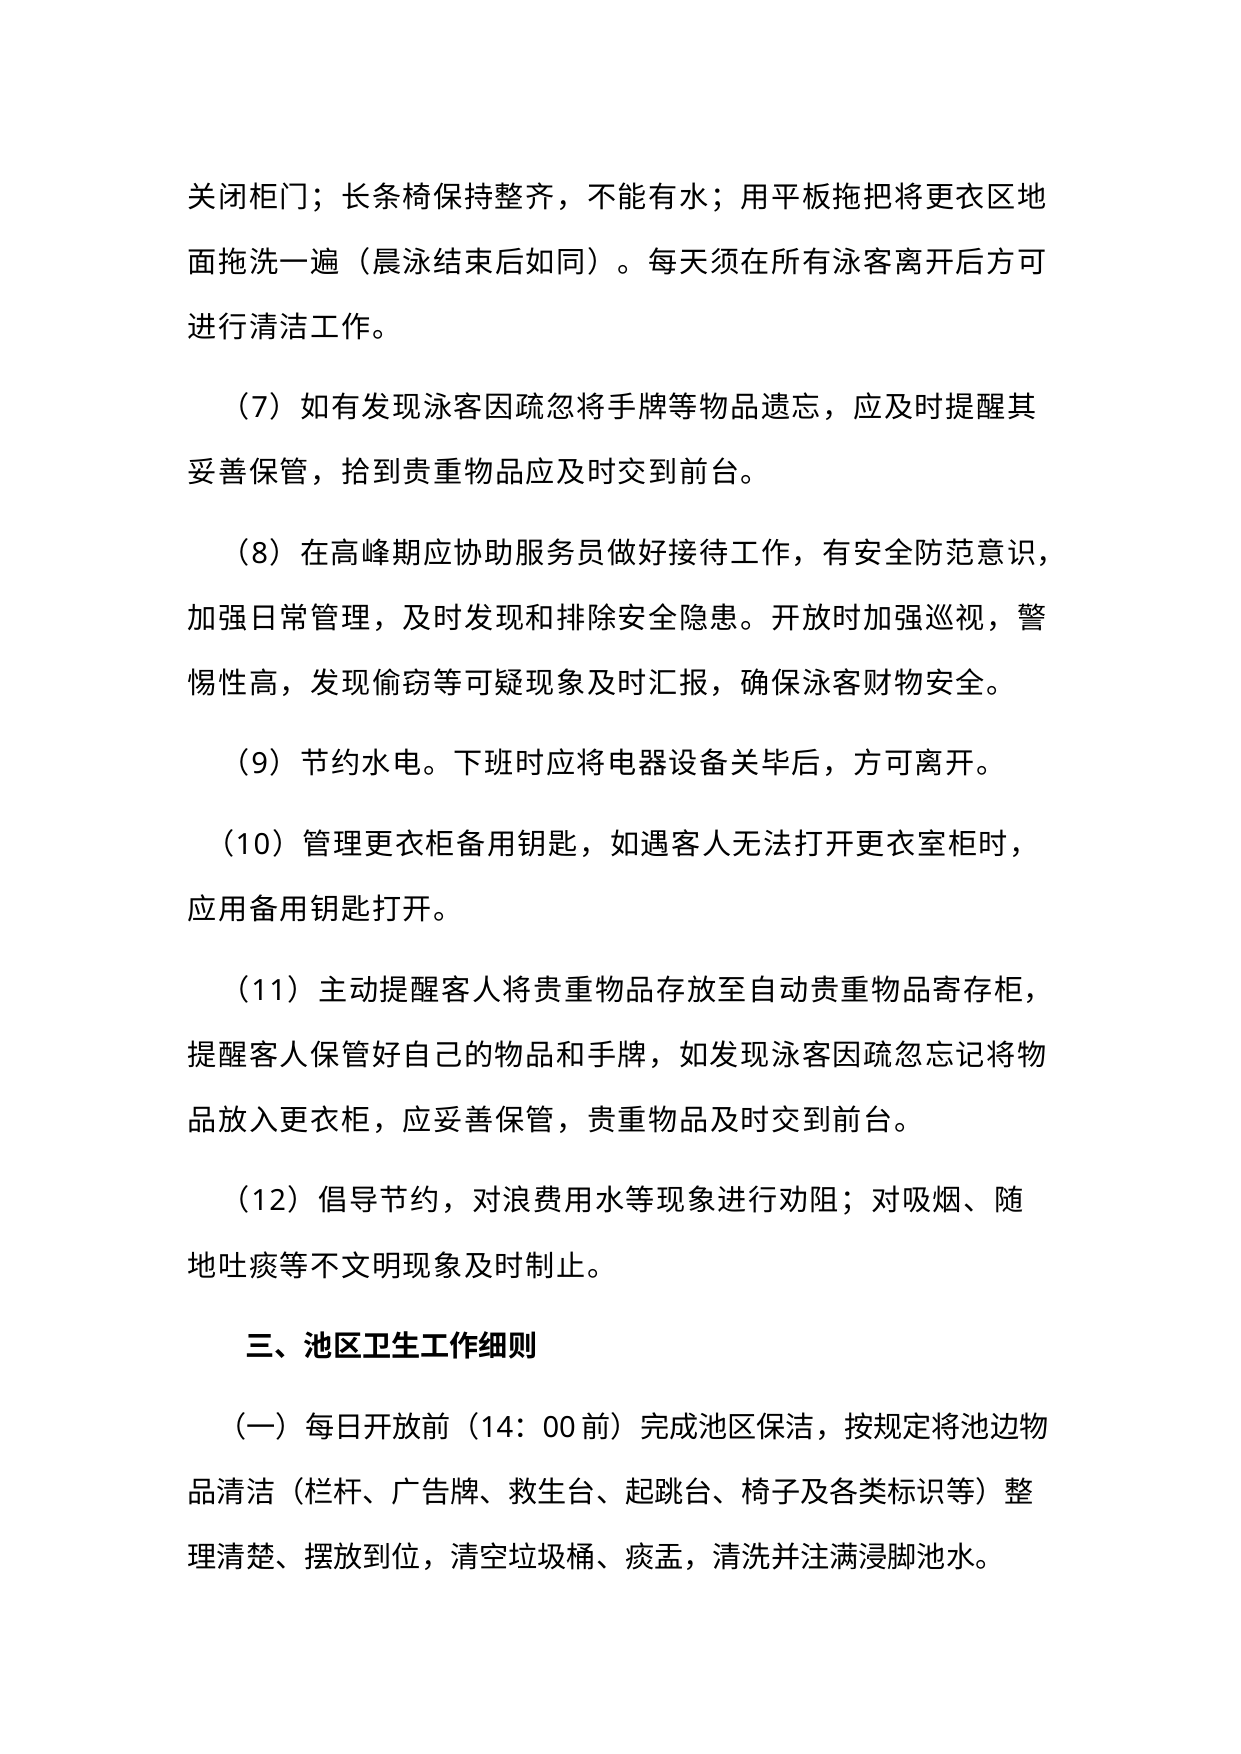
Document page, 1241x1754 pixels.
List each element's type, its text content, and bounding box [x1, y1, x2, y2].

text （7）如有发现泳客因疏忽将手牌等物品遗忘，应及时提醒其妥善保管，拾到贵重物品应及时交到前台。 [187, 373, 1053, 503]
text （12）倡导节约，对浪费用水等现象进行劝阻；对吸烟、随地吐痰等不文明现象及时制止。 [187, 1166, 1053, 1296]
text （9）节约水电。下班时应将电器设备关毕后，方可离开。 [187, 729, 1053, 794]
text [187, 162, 1053, 357]
text 三、池区卫生工作细则 [187, 1311, 1053, 1376]
text （一）每日开放前（14：00前）完成池区保洁，按规定将池边物品清洁（栏杆、广告牌、救生台、起跳台、椅子及各类标识等）整理清楚、摆放到位，清空垃圾桶、痰盂，清洗并注满浸脚池水。 [187, 1392, 1053, 1587]
text （11）主动提醒客人将贵重物品存放至自动贵重物品寄存柜，提醒客人保管好自己的物品和手牌，如发现泳客因疏忽忘记将物品放入更衣柜，应妥善保管，贵重物品及时交到前台。 [187, 955, 1053, 1150]
text （8）在高峰期应协助服务员做好接待工作，有安全防范意识，加强日常管理，及时发现和排除安全隐患。开放时加强巡视，警惕性高，发现偷窃等可疑现象及时汇报，确保泳客财物安全。 [187, 518, 1053, 713]
text （10）管理更衣柜备用钥匙，如遇客人无法打开更衣室柜时，应用备用钥匙打开。 [187, 809, 1053, 939]
